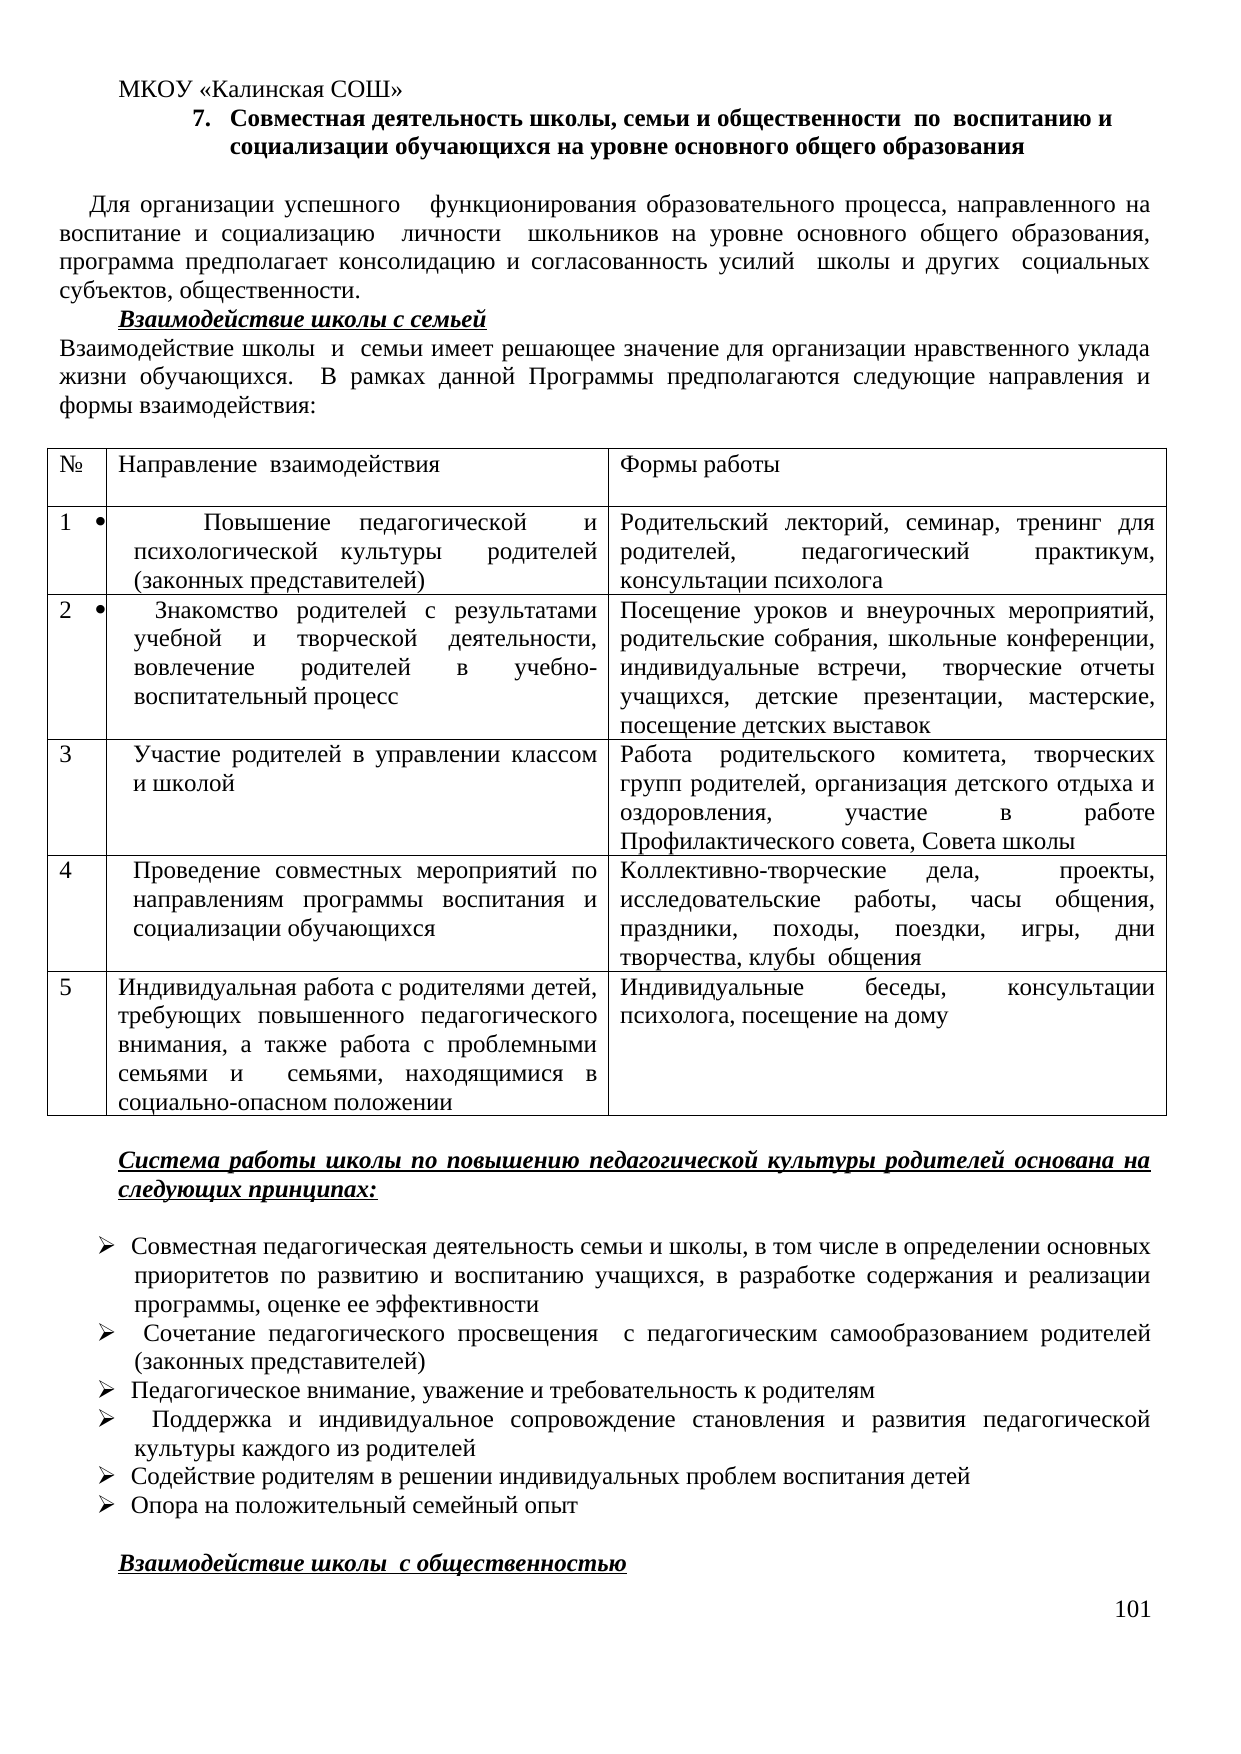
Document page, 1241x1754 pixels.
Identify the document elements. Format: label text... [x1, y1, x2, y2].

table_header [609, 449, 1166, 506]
text Взаимодействие школы и семьи имеет решающее значение для организации нравственного уклада жизни обучающихся. В рамках данной Программы предполагаются следующие направления и формы взаимодействия: [59, 333, 1152, 419]
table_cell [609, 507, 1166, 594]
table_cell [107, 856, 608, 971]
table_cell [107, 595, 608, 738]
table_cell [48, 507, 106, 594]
text Взаимодействие школы с общественностью [118, 1548, 1152, 1576]
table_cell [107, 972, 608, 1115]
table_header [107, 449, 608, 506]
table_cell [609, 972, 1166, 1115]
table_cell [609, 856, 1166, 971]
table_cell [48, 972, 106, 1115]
text Система работы школы по повышению педагогической культуры родителей основана на следующих принципах: [118, 1145, 1152, 1203]
text Взаимодействие школы с семьей [118, 304, 1152, 333]
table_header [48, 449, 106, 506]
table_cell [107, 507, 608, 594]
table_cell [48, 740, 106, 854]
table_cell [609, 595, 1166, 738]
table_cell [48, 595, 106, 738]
list Опора на положительный семейный опыт [97, 1490, 1152, 1519]
list Сочетание педагогического просвещения с педагогическим самообразованием родителей (законных представителей) [97, 1318, 1152, 1375]
list Поддержка и индивидуальное сопровождение становления и развития педагогической культуры каждого из родителей [97, 1404, 1152, 1461]
text Для организации успешного функционирования образовательного процесса, направленного на воспитание и социализацию личности школьников на уровне основного общего образования, программа предполагает консолидацию и согласованность усилий школы и других социальных субъектов, общественности. [59, 189, 1152, 304]
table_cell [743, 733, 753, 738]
list Педагогическое внимание, уважение и требовательность к родителям [97, 1375, 1152, 1404]
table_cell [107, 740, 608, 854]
list Совместная деятельность школы, семьи и общественности по воспитанию и социализации обучающихся на уровне основного общего образования [192, 103, 1152, 160]
list Содействие родителям в решении индивидуальных проблем воспитания детей [97, 1461, 1152, 1490]
list Совместная педагогическая деятельность семьи и школы, в том числе в определении основных приоритетов по развитию и воспитанию учащихся, в разработке содержания и реализации программы, оценке ее эффективности [97, 1231, 1152, 1318]
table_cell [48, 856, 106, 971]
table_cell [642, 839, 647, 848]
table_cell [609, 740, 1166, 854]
